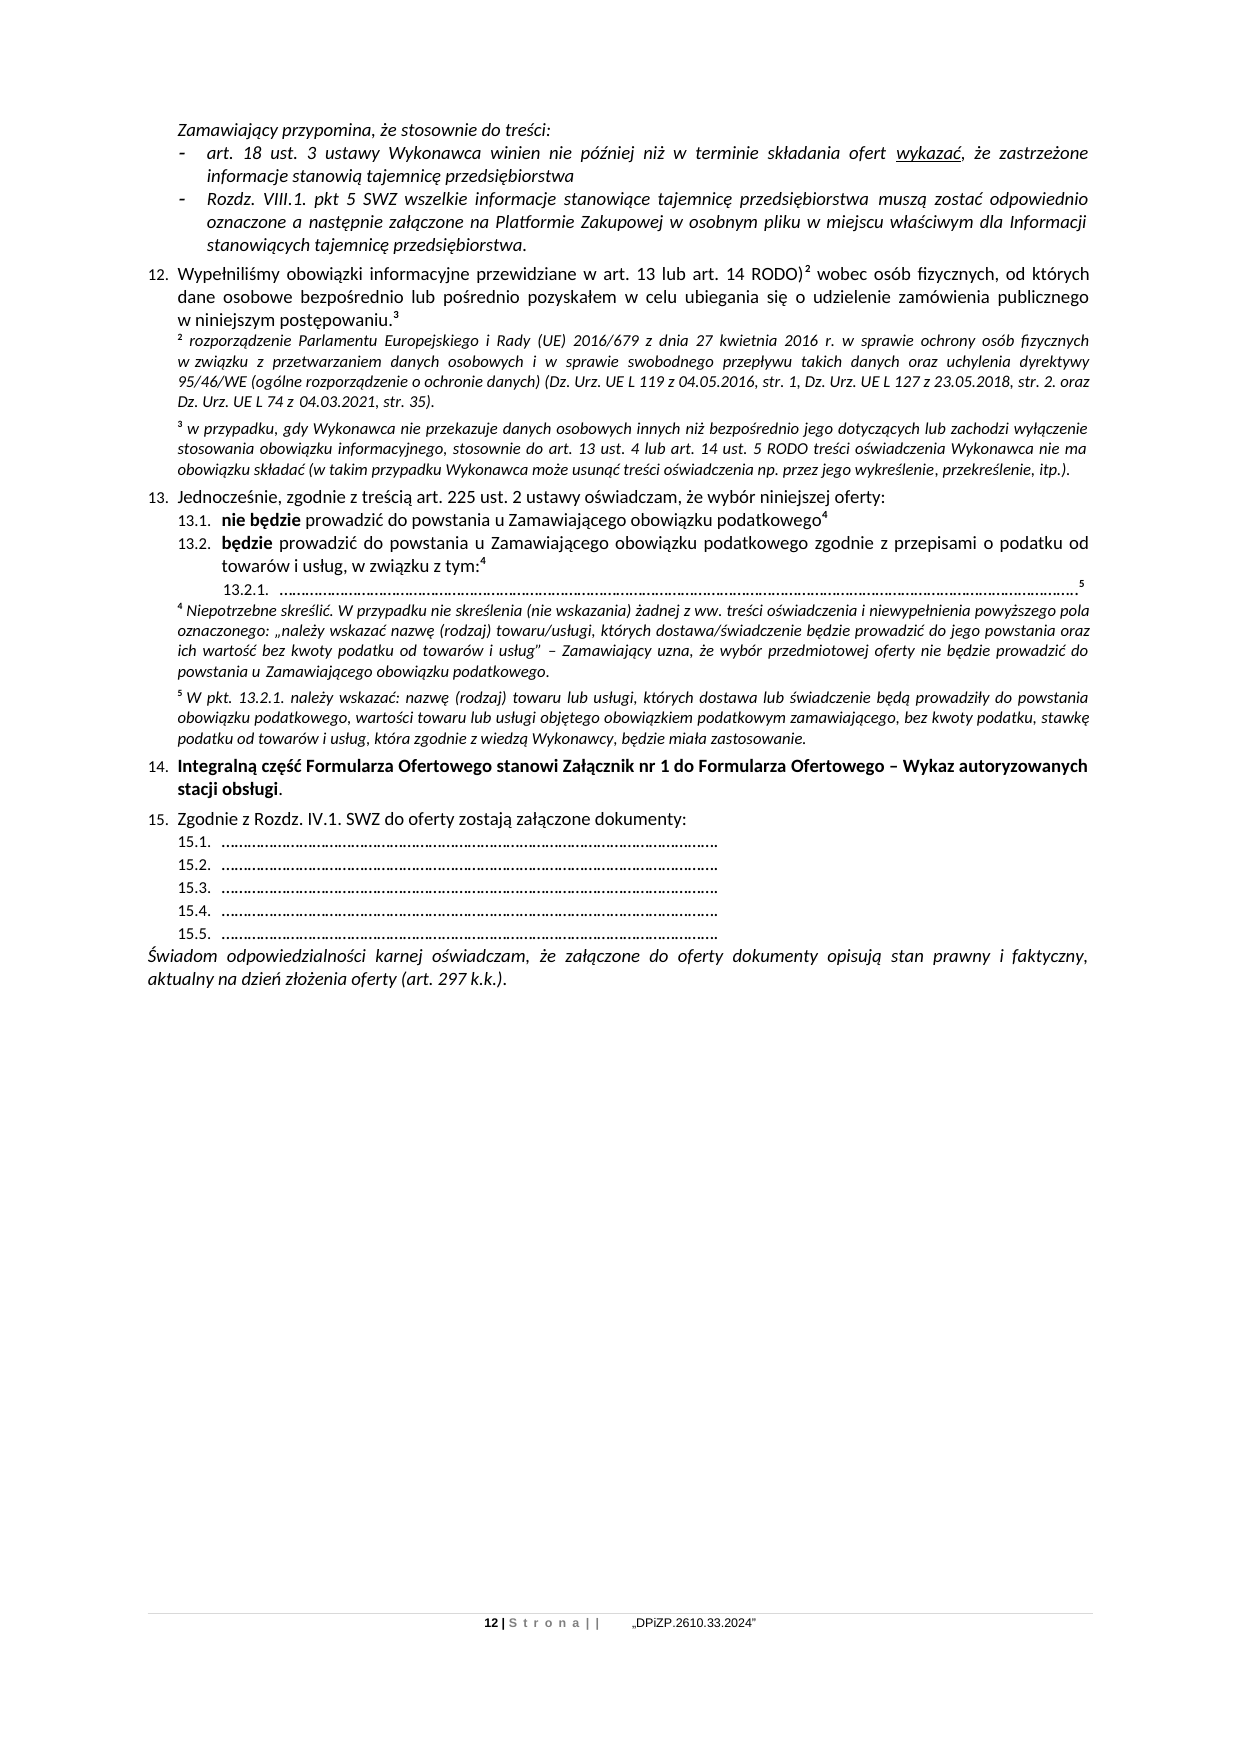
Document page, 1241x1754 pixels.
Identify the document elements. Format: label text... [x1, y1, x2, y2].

list Rozdz. VIII.1. pkt 5 SWZ wszelkie informacje stanowiące tajemnicę przedsiębiorstwa muszą zostać odpowiednio oznaczone a następnie załączone na Platformie Zakupowej w osobnym pliku w miejscu właściwym dla Informacji stanowiących tajemnicę przedsiębiorstwa. [177, 187, 1090, 256]
list Zgodnie z Rozdz. IV.1. SWZ do oferty zostają załączone dokumenty: [148, 807, 1090, 830]
list Jednocześnie, zgodnie z treścią art. 225 ust. 2 ustawy oświadczam, że wybór niniejszej oferty: [148, 485, 1090, 508]
list Integralną część Formularza Ofertowego stanowi Załącznik nr 1 do Formularza Ofertowego – Wykaz autoryzowanych stacji obsługi. [148, 755, 1090, 801]
text 4 Niepotrzebne skreślić. W przypadku nie skreślenia (nie wskazania) żadnej z ww. treści oświadczenia i niewypełnienia powyższego pola oznaczonego: „należy wskazać nazwę (rodzaj) towaru/usługi, których dostawa/świadczenie będzie prowadzić do jego powstania oraz ich wartość bez kwoty podatku od towarów i usług” – Zamawiający uzna, że wybór przedmiotowej oferty nie będzie prowadzić do powstania u Zamawiającego obowiązku podatkowego. [177, 600, 1093, 681]
list ……………………………………………………………………………………………………. [177, 921, 1090, 944]
list ……………………………………………………………………………………………………. [177, 898, 1090, 921]
text 5 W pkt. 13.2.1. należy wskazać: nazwę (rodzaj) towaru lub usługi, których dostawa lub świadczenie będą prowadziły do powstania obowiązku podatkowego, wartości towaru lub usługi objętego obowiązkiem podatkowym zamawiającego, bez kwoty podatku, stawkę podatku od towarów i usług, która zgodnie z wiedzą Wykonawcy, będzie miała zastosowanie. [177, 687, 1093, 748]
list ……………………………………………………………………………………………………. [177, 853, 1090, 876]
list nie będzie prowadzić do powstania u Zamawiającego obowiązku podatkowego4 [177, 508, 1090, 531]
list …………………………………………………………………………………………………………………………………………………………………..5 [223, 577, 1090, 600]
text Zamawiający przypomina, że stosownie do treści: [177, 118, 1090, 141]
text 2 rozporządzenie Parlamentu Europejskiego i Rady (UE) 2016/679 z dnia 27 kwietnia 2016 r. w sprawie ochrony osób fizycznych w związku z przetwarzaniem danych osobowych i w sprawie swobodnego przepływu takich danych oraz uchylenia dyrektywy 95/46/WE (ogólne rozporządzenie o ochronie danych) (Dz. Urz. UE L 119 z 04.05.2016, str. 1, Dz. Urz. UE L 127 z 23.05.2018, str. 2. oraz Dz. Urz. UE L 74 z 04.03.2021, str. 35). [177, 331, 1093, 412]
list ……………………………………………………………………………………………………. [177, 876, 1090, 898]
text 3 w przypadku, gdy Wykonawca nie przekazuje danych osobowych innych niż bezpośrednio jego dotyczących lub zachodzi wyłączenie stosowania obowiązku informacyjnego, stosownie do art. 13 ust. 4 lub art. 14 ust. 5 RODO treści oświadczenia Wykonawca nie ma obowiązku składać (w takim przypadku Wykonawca może usunąć treści oświadczenia np. przez jego wykreślenie, przekreślenie, itp.). [177, 418, 1090, 479]
list ……………………………………………………………………………………………………. [177, 830, 1090, 853]
list będzie prowadzić do powstania u Zamawiającego obowiązku podatkowego zgodnie z przepisami o podatku od towarów i usług, w związku z tym:4 [177, 531, 1090, 577]
list Wypełniliśmy obowiązki informacyjne przewidziane w art. 13 lub art. 14 RODO)2 wobec osób fizycznych, od których dane osobowe bezpośrednio lub pośrednio pozyskałem w celu ubiegania się o udzielenie zamówienia publicznego w niniejszym postępowaniu.3 [148, 262, 1090, 331]
text Świadom odpowiedzialności karnej oświadczam, że załączone do oferty dokumenty opisują stan prawny i faktyczny, aktualny na dzień złożenia oferty (art. 297 k.k.). [148, 944, 1090, 990]
list art. 18 ust. 3 ustawy Wykonawca winien nie później niż w terminie składania ofert wykazać, że zastrzeżone informacje stanowią tajemnicę przedsiębiorstwa [177, 141, 1090, 187]
